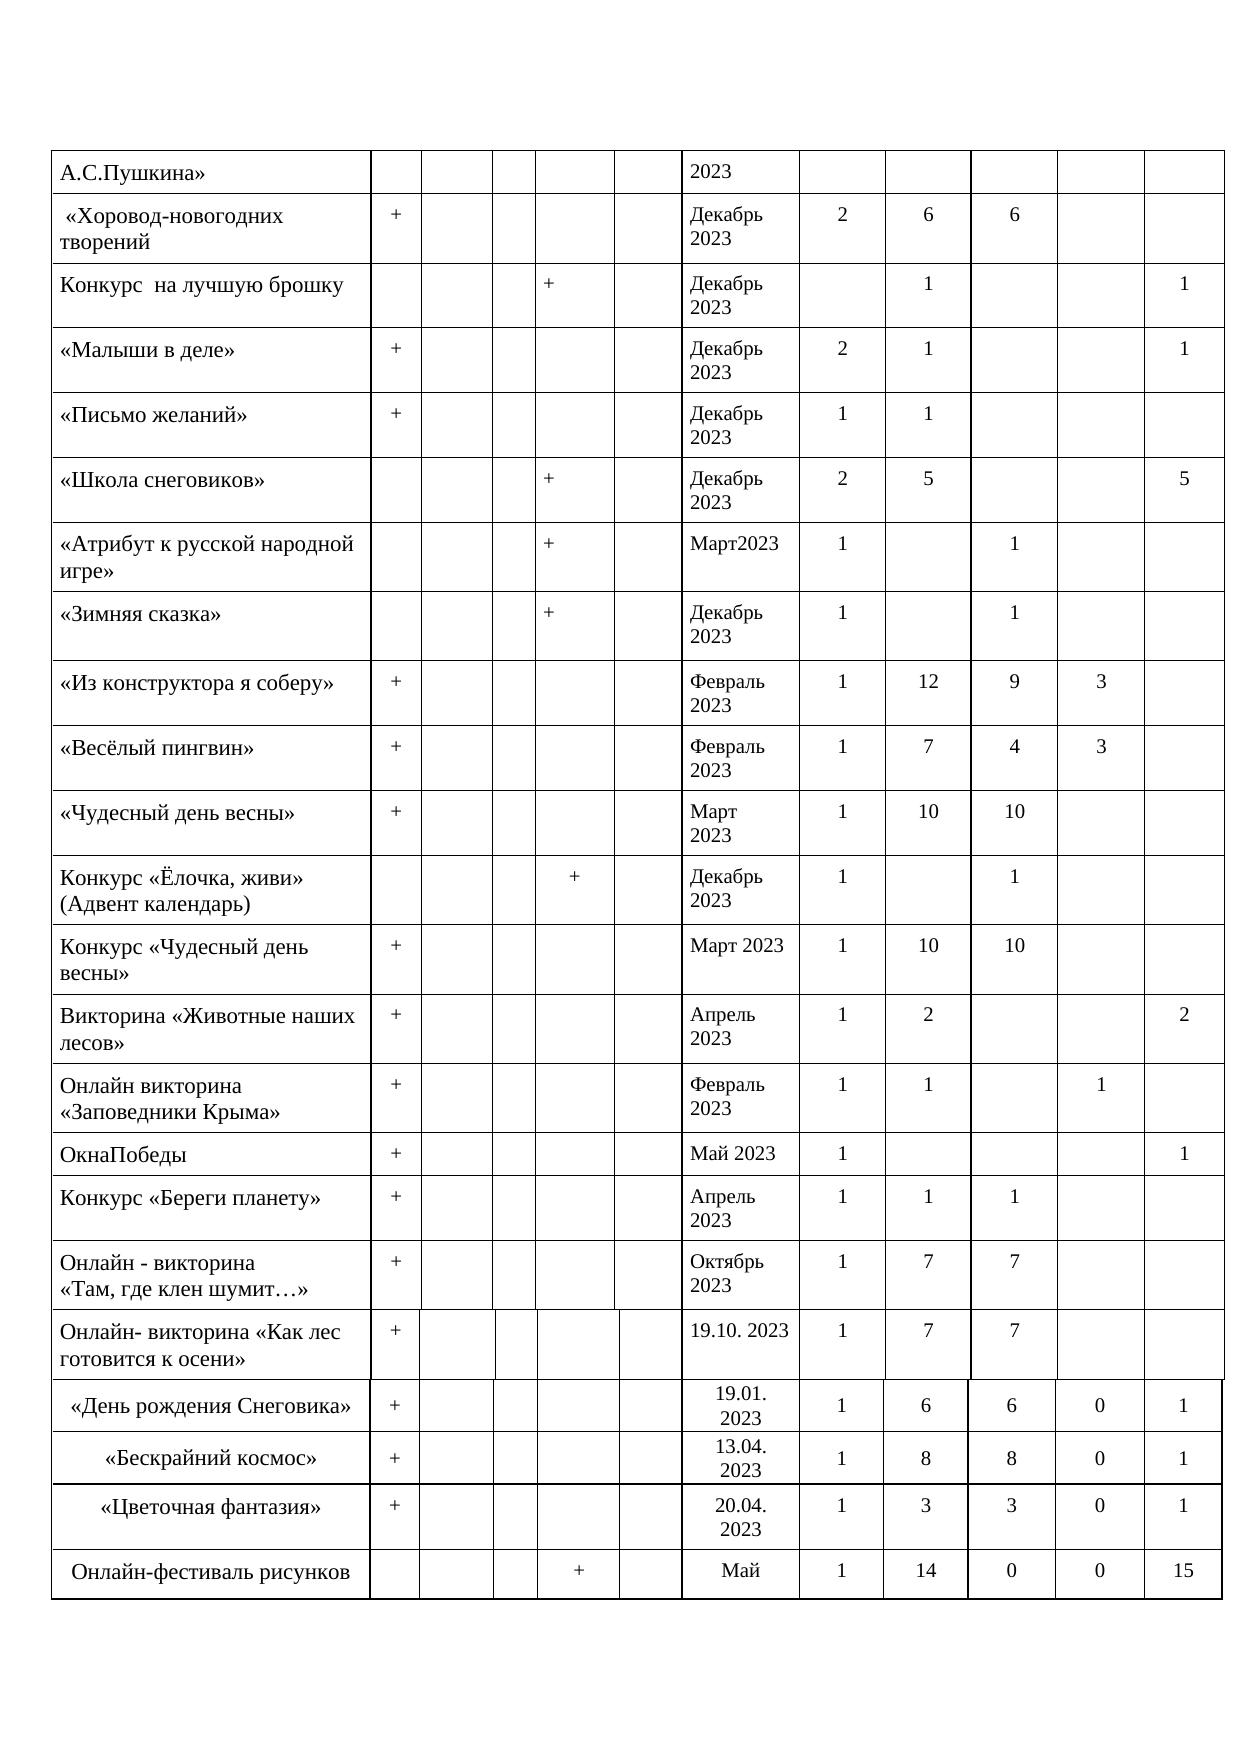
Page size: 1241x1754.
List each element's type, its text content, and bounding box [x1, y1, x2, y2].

table_cell Ноябрь 2023 [683, 151, 799, 219]
table_cell 6 [886, 355, 970, 423]
table_cell [538, 1471, 619, 1539]
table_cell [422, 683, 492, 751]
table_cell 1 [1145, 1294, 1224, 1336]
table_cell [493, 1294, 535, 1336]
table_cell 1 [886, 1337, 970, 1401]
table_cell [422, 554, 492, 617]
table_cell Викторина «Животные наших лесов» [52, 1155, 370, 1223]
table_cell [372, 1016, 421, 1084]
table_cell Май 2023 [683, 1294, 799, 1336]
table_cell [1058, 355, 1144, 423]
table_cell 1 [800, 554, 885, 617]
table_cell + [372, 822, 421, 886]
table_cell + [372, 151, 421, 219]
table_cell [620, 1540, 681, 1592]
table_cell [422, 1016, 492, 1084]
table_cell [422, 618, 492, 682]
table_cell + [536, 220, 614, 284]
table_cell [972, 489, 1057, 552]
table_cell + [372, 887, 421, 950]
table_cell «День рождения Снеговика» [52, 1540, 369, 1592]
table_cell [493, 1016, 535, 1084]
table_cell [615, 1224, 681, 1293]
table_cell [372, 220, 421, 284]
table_cell [886, 753, 970, 821]
table_cell «Школа снеговиков» [52, 618, 370, 682]
table_cell [536, 1086, 614, 1154]
table_cell 1 [886, 285, 970, 353]
table_cell 0 [1056, 1540, 1144, 1592]
table_cell 19.10. 2023 [683, 1471, 799, 1539]
table_cell [1145, 1016, 1224, 1084]
table_cell Февраль 2023 [683, 822, 799, 886]
table_cell 3 [1058, 887, 1144, 950]
table_cell [615, 1402, 681, 1470]
table_cell [1145, 285, 1224, 353]
table_cell 1 [972, 683, 1057, 751]
table_cell [420, 1540, 493, 1592]
table_cell Зимняя сказка» [52, 220, 370, 284]
table_cell 1 [800, 1337, 885, 1401]
table_cell [493, 1155, 535, 1223]
table_cell + [536, 1016, 614, 1084]
table_cell [1058, 1337, 1144, 1401]
table_cell Апрель 2023 [683, 1155, 799, 1223]
table_cell Февраль 2023 [683, 1224, 799, 1293]
table_cell [536, 1155, 614, 1223]
table_cell [493, 951, 535, 1015]
table_cell 1 [972, 285, 1057, 353]
table_cell 2 [800, 151, 885, 219]
table_cell [1145, 951, 1224, 1015]
table_cell 1 [1058, 1224, 1144, 1293]
table_cell + [536, 683, 614, 751]
table_cell ОкнаПобеды [52, 1294, 370, 1336]
table_cell 6 [969, 1540, 1055, 1592]
table_cell [1058, 1294, 1144, 1336]
table_cell Конкурс на лучшую брошку [52, 424, 370, 488]
table_cell «Весёлый пингвин» [52, 887, 370, 950]
table_cell 1 [800, 753, 885, 821]
table_cell [972, 1224, 1057, 1293]
table_cell [615, 1016, 681, 1084]
table_cell [372, 618, 421, 682]
table_cell [1145, 1086, 1224, 1154]
table_cell + [536, 424, 614, 488]
table_cell [493, 822, 535, 886]
table_cell 2 [800, 489, 885, 552]
table_cell 7 [886, 1402, 970, 1470]
table_cell [1058, 489, 1144, 552]
table_cell [1145, 1337, 1224, 1401]
table_cell + [372, 1402, 421, 1470]
table_cell 1 [800, 1402, 885, 1470]
table_cell Конкурс «Ёлочка, живи» (Адвент календарь) [52, 1016, 370, 1084]
table_cell [972, 424, 1057, 488]
table_cell 5 [1145, 618, 1224, 682]
table_cell 12 [886, 822, 970, 886]
table_cell 4 [972, 887, 1057, 950]
table_cell + [372, 489, 421, 552]
table_cell [493, 220, 535, 284]
table_cell 1 [972, 753, 1057, 821]
table_cell [1058, 951, 1144, 1015]
table_cell [536, 951, 614, 1015]
table_cell [422, 1155, 492, 1223]
table_cell 2 [800, 355, 885, 423]
table_cell 7 [972, 1471, 1057, 1539]
table_cell 1 [972, 1016, 1057, 1084]
table_cell 19.01. 2023 [683, 1540, 799, 1592]
table_cell [536, 1402, 614, 1470]
table_cell [1145, 887, 1224, 950]
table_cell 10 [886, 951, 970, 1015]
table_cell [1058, 424, 1144, 488]
table_cell + [372, 951, 421, 1015]
table_cell 2 [800, 220, 885, 284]
table_cell [1058, 1016, 1144, 1084]
table_cell [1145, 683, 1224, 751]
table_cell Декабрь 2023 [683, 220, 799, 284]
table_cell 10 [886, 1086, 970, 1154]
table_cell + [372, 1155, 421, 1223]
table_cell + [372, 1224, 421, 1293]
table_cell Онлайн- викторина «Как лес готовится к осени» [52, 1471, 370, 1539]
table_cell «Чудесный день весны» [52, 951, 370, 1015]
table_cell [1058, 285, 1144, 353]
table_cell «День рождения Деда Мороза» [52, 151, 370, 219]
table_cell 7 [972, 1402, 1057, 1470]
table_cell [972, 554, 1057, 617]
table_cell 1 [886, 1224, 970, 1293]
table_cell Март2023 [683, 683, 799, 751]
table_cell 2 [800, 618, 885, 682]
table_cell [615, 220, 681, 284]
table_cell 1 [800, 683, 885, 751]
table_cell 6 [972, 355, 1057, 423]
table_cell «Письмо желаний» [52, 554, 370, 617]
table_cell [536, 151, 614, 219]
table_cell 1 [800, 887, 885, 950]
table_cell [493, 683, 535, 751]
table_cell [422, 489, 492, 552]
table_cell [972, 1155, 1057, 1223]
table_cell 1 [800, 951, 885, 1015]
table_cell [493, 1402, 535, 1470]
table_cell Март 2023 [683, 1086, 799, 1154]
table_cell [615, 887, 681, 950]
table_cell [493, 554, 535, 617]
table_cell [493, 887, 535, 950]
table_cell [493, 489, 535, 552]
table_cell [615, 683, 681, 751]
table_cell 6 [884, 1540, 967, 1592]
table_cell «Из конструктора я соберу» [52, 822, 370, 886]
table_cell Октябрь 2023 [683, 1402, 799, 1470]
table_cell 1 [972, 1337, 1057, 1401]
table_cell Онлайн - викторина «Там, где клен шумит…» [52, 1402, 370, 1470]
table_cell 5 [886, 618, 970, 682]
table_cell Апрель 2023 [683, 1337, 799, 1401]
table_cell [536, 1294, 614, 1336]
table_cell 2 [1145, 220, 1224, 284]
table_cell [493, 285, 535, 353]
table_cell [972, 618, 1057, 682]
table_cell [422, 1294, 492, 1336]
table_cell Март 2023 [683, 951, 799, 1015]
table_cell Декабрь 2023 [683, 1016, 799, 1084]
table_cell 1 [800, 285, 885, 353]
table_cell [536, 285, 614, 353]
table_cell + [372, 554, 421, 617]
table_cell [1058, 753, 1144, 821]
table_cell [1058, 220, 1144, 284]
table_cell 1 [886, 424, 970, 488]
table_cell [1058, 618, 1144, 682]
table_cell [422, 285, 492, 353]
table_cell 2 [886, 1155, 970, 1223]
table_cell [615, 355, 681, 423]
table_cell [1145, 1471, 1224, 1539]
table_cell [1145, 1402, 1224, 1470]
table_cell [372, 683, 421, 751]
table_cell [422, 887, 492, 950]
table_cell [1058, 151, 1144, 219]
table_cell [493, 1224, 535, 1293]
table_cell [493, 151, 535, 219]
table_cell Конкурс «Чудесный день весны» [52, 1086, 370, 1154]
table_cell [422, 424, 492, 488]
table_cell [493, 618, 535, 682]
table_cell [538, 1540, 619, 1592]
table_cell [494, 1540, 537, 1592]
table_cell [422, 753, 492, 821]
table_cell + [371, 1540, 419, 1592]
table_cell 1 [800, 822, 885, 886]
table_cell [422, 151, 492, 219]
table_cell Онлайн викторина «Заповедники Крыма» [52, 1224, 370, 1293]
table_cell «По страницам сказок А.С.Пушкина» [52, 285, 370, 353]
table_cell 8 [886, 151, 970, 219]
table_cell [1145, 822, 1224, 886]
table_cell Декабрь 2023 [683, 554, 799, 617]
table_cell [422, 822, 492, 886]
table_cell Декабрь 2023 [683, 489, 799, 552]
table_cell [615, 1155, 681, 1223]
table_cell [536, 489, 614, 552]
table_cell 1 [1145, 424, 1224, 488]
table_cell + [372, 1294, 421, 1336]
table_cell [1058, 1402, 1144, 1470]
table_cell [615, 618, 681, 682]
table_cell [1058, 1155, 1144, 1223]
table_cell 1 [800, 1540, 883, 1592]
table_cell [620, 1471, 681, 1539]
table_cell [972, 1294, 1057, 1336]
table_cell 1 [800, 1471, 885, 1539]
table_cell «Малыши в деле» [52, 489, 370, 552]
table_cell 7 [886, 1471, 970, 1539]
table_cell + [372, 285, 421, 353]
table_cell [372, 424, 421, 488]
table_cell [493, 355, 535, 423]
table_cell [615, 489, 681, 552]
table_cell Декабрь 2023 [683, 753, 799, 821]
table_cell [886, 683, 970, 751]
table_cell + [372, 355, 421, 423]
table_cell 1 [1145, 1540, 1221, 1592]
table_cell «Зимняя сказка» [52, 752, 370, 821]
table_cell [1145, 554, 1224, 617]
table_cell [422, 1402, 492, 1470]
table_cell [536, 887, 614, 950]
table_cell [422, 1086, 492, 1154]
table_cell Февраль 2023 [683, 887, 799, 950]
table_cell [536, 554, 614, 617]
table_cell Декабрь 2023 [683, 355, 799, 423]
table_cell [422, 1224, 492, 1293]
table_cell [800, 424, 885, 488]
table_cell «Хоровод-новогодних творений [52, 355, 370, 423]
table_cell [615, 1294, 681, 1336]
table_cell [615, 753, 681, 821]
table_cell «Атрибут к русской народной игре» [52, 683, 370, 751]
table_cell [1145, 151, 1224, 219]
table_cell [493, 753, 535, 821]
table_cell Конкурс «Береги планету» [52, 1337, 370, 1401]
table_cell [615, 1086, 681, 1154]
table_cell 9 [972, 822, 1057, 886]
table_cell [536, 1224, 614, 1293]
table_cell [536, 822, 614, 886]
table_cell 1 [1145, 489, 1224, 552]
table_cell 1 [886, 220, 970, 284]
table_cell + [372, 1337, 421, 1401]
table_cell [886, 1294, 970, 1336]
table_cell [615, 822, 681, 886]
table_cell 1 [800, 1224, 885, 1293]
table_cell + [372, 1471, 419, 1539]
table_cell [615, 554, 681, 617]
table_cell [615, 424, 681, 488]
table_cell [493, 424, 535, 488]
table_cell [493, 1337, 535, 1401]
table_cell [1058, 1471, 1144, 1539]
table_cell [372, 753, 421, 821]
table_cell [615, 151, 681, 219]
table_cell 10 [972, 1086, 1057, 1154]
table_cell [1058, 683, 1144, 751]
table_cell [615, 1337, 681, 1401]
table_cell [496, 1471, 537, 1539]
table_cell [615, 285, 681, 353]
table_cell [493, 1086, 535, 1154]
table_cell + [536, 753, 614, 821]
table_cell [1145, 1224, 1224, 1293]
table_cell + [536, 618, 614, 682]
table_cell 1 [800, 1294, 885, 1336]
table_cell [615, 951, 681, 1015]
table_cell [886, 1016, 970, 1084]
table_cell 1 [886, 554, 970, 617]
table_cell [422, 220, 492, 284]
table_cell Декабрь 2023 [683, 285, 799, 353]
table_cell [1058, 554, 1144, 617]
table_cell 8 [972, 151, 1057, 219]
table_cell 3 [1058, 822, 1144, 886]
table_cell 10 [972, 951, 1057, 1015]
table_cell + [372, 1086, 421, 1154]
table_cell 1 [800, 1016, 885, 1084]
table_cell Декабрь 2023 [683, 424, 799, 488]
table_cell [422, 1337, 492, 1401]
table_cell [1145, 753, 1224, 821]
table_cell [422, 951, 492, 1015]
table_cell [420, 1471, 495, 1539]
table_cell [536, 1337, 614, 1401]
table_cell Декабрь 2023 [683, 618, 799, 682]
table_cell 1 [800, 1086, 885, 1154]
table_cell 7 [886, 887, 970, 950]
table_cell [1145, 355, 1224, 423]
table_cell 2 [1145, 1155, 1224, 1223]
table_cell [1058, 1086, 1144, 1154]
table_cell [536, 355, 614, 423]
table_cell [972, 220, 1057, 284]
table_cell [422, 355, 492, 423]
table_cell 1 [886, 489, 970, 552]
table_cell 1 [800, 1155, 885, 1223]
